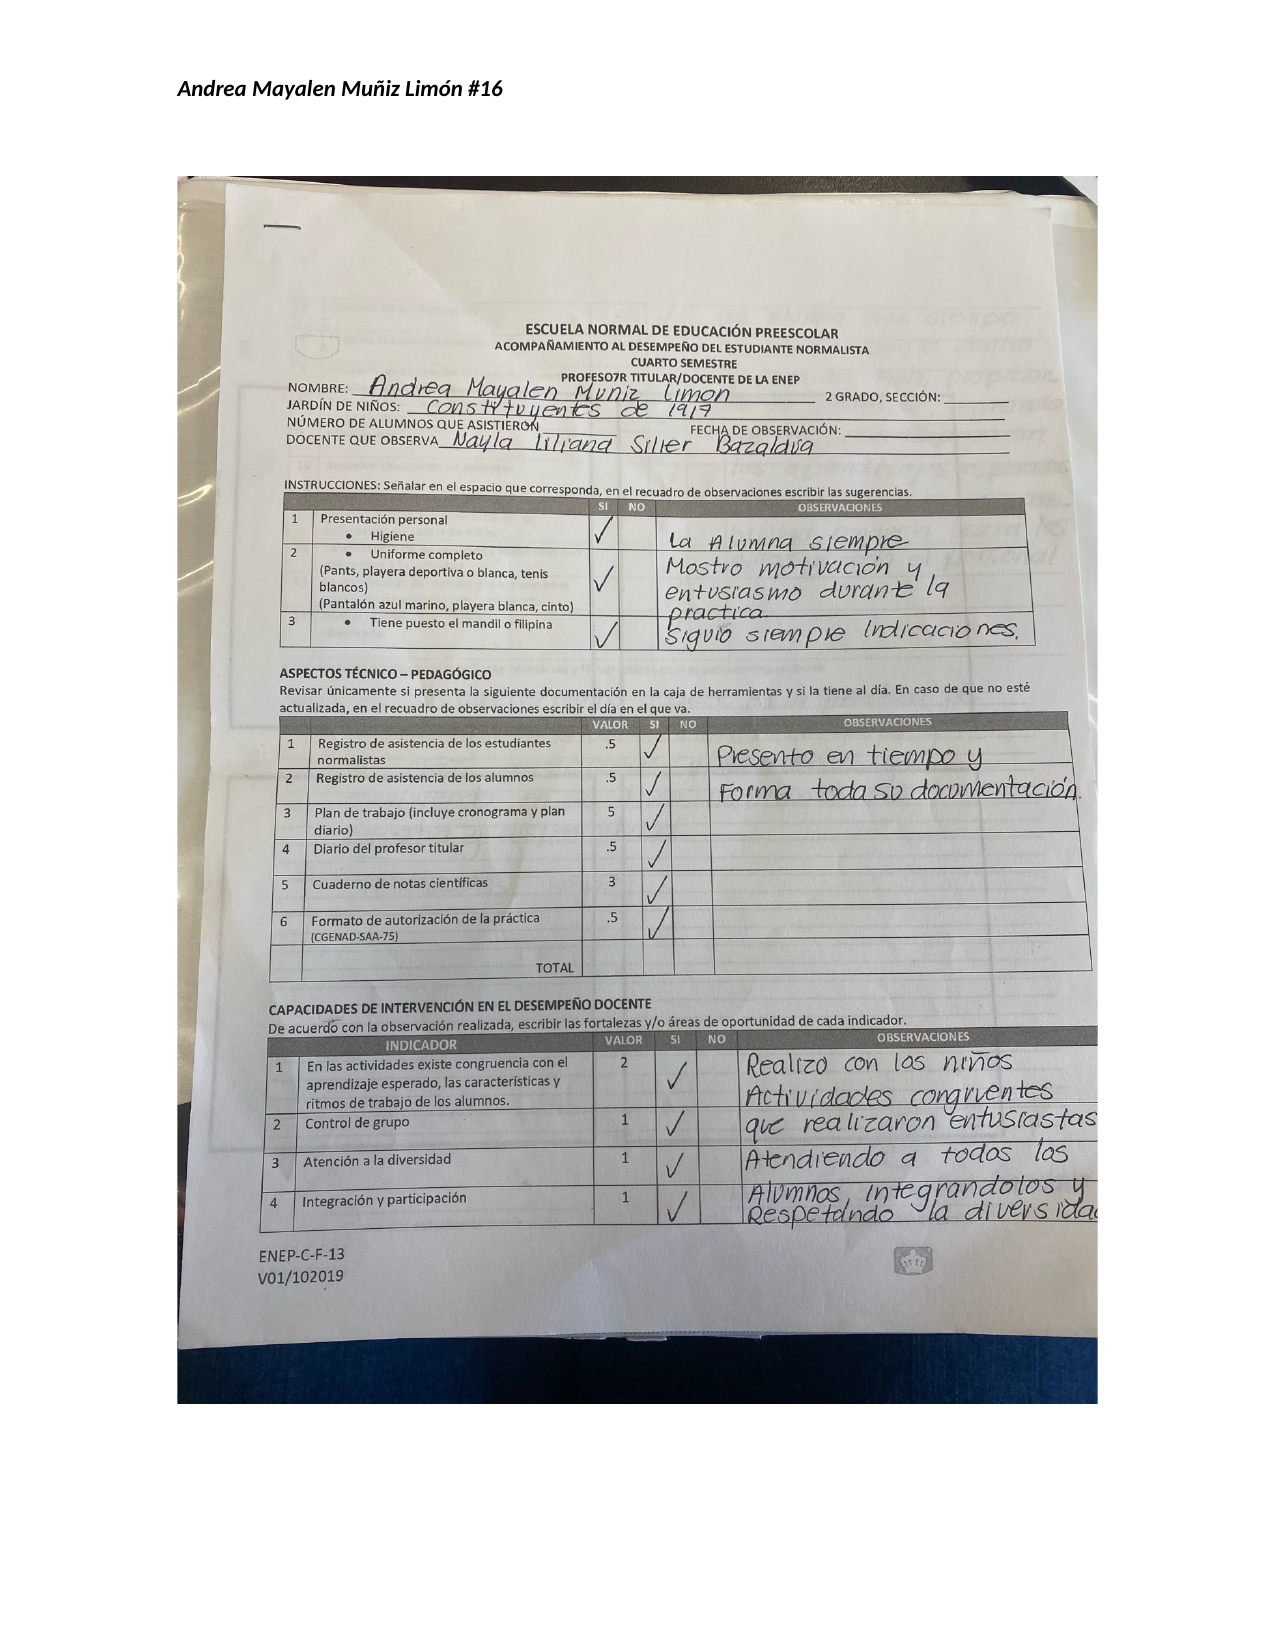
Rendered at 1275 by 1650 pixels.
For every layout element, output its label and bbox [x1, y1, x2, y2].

picture [177, 176, 1098, 1404]
